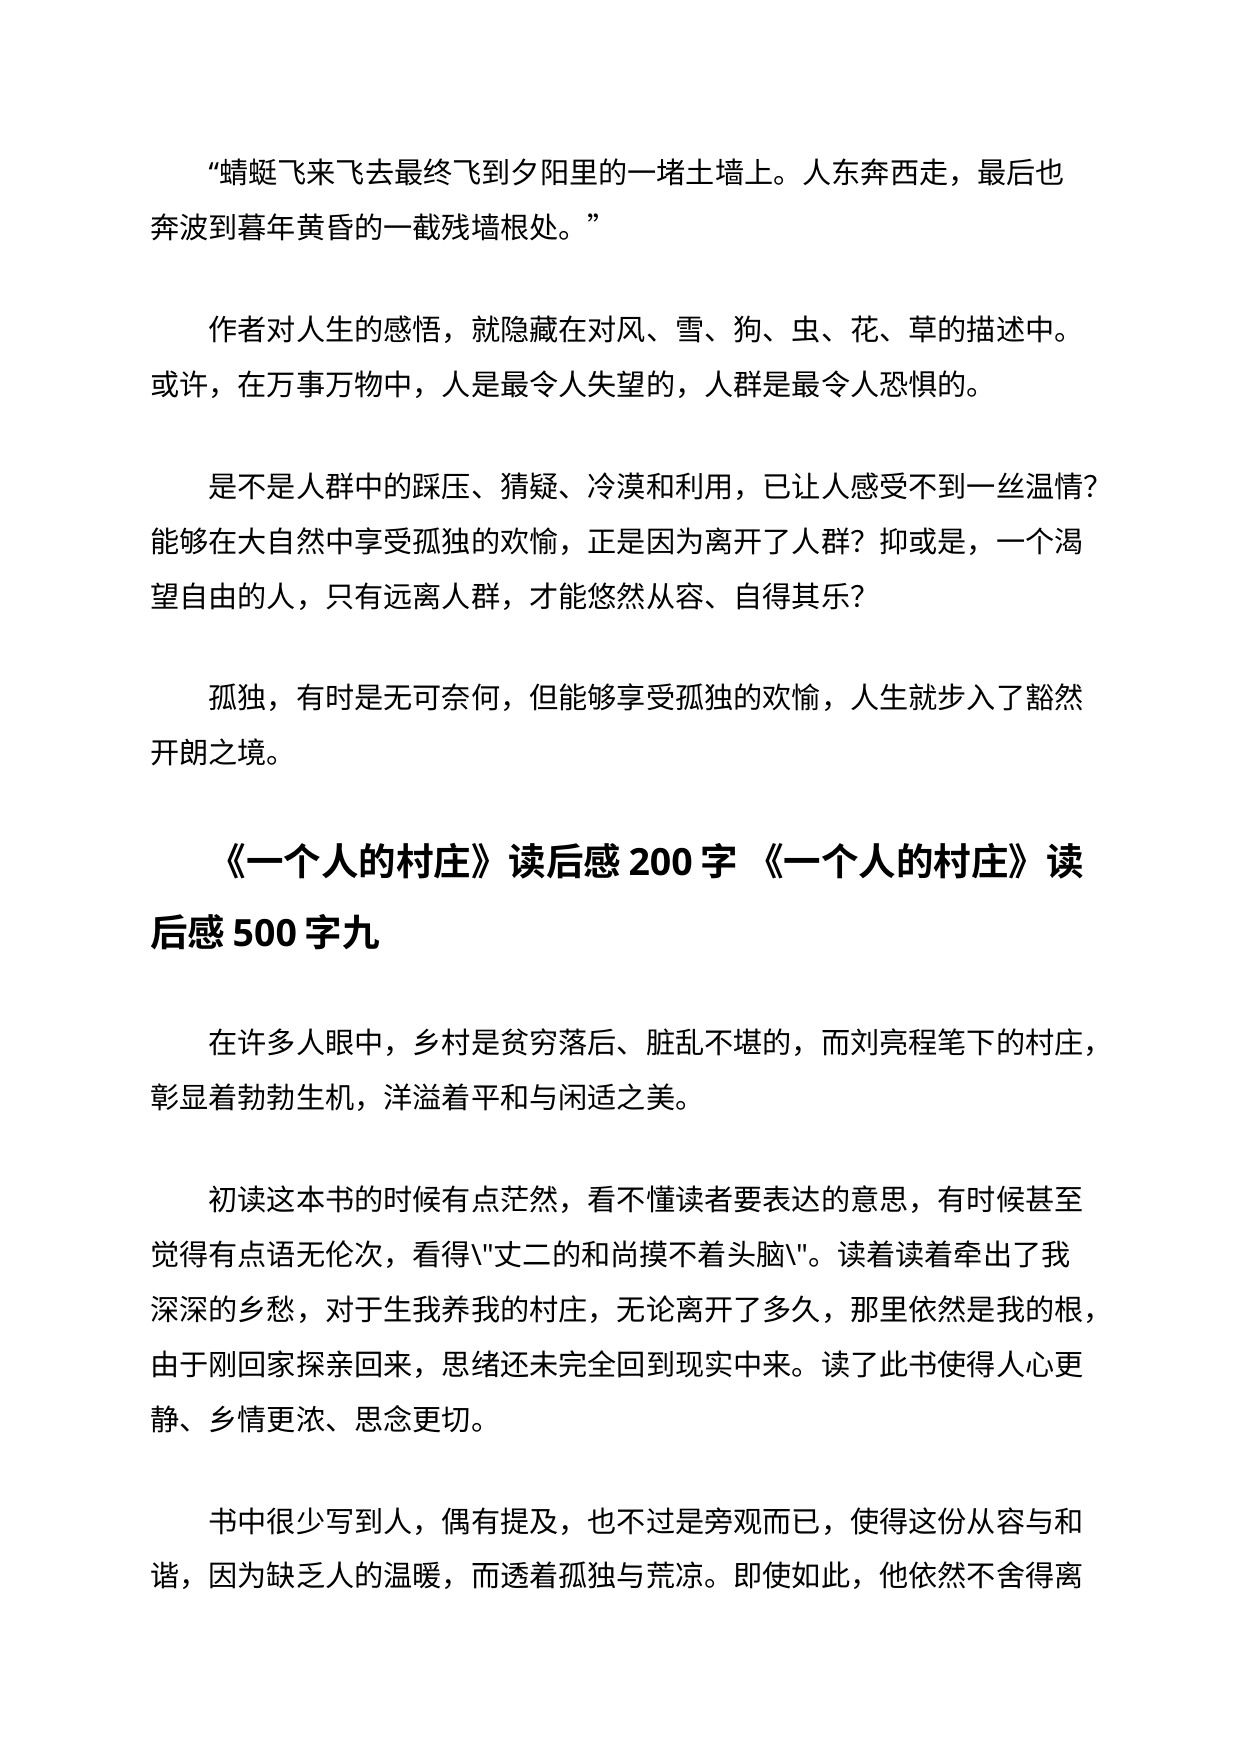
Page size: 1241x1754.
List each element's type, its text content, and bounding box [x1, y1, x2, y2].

text 初读这本书的时候有点茫然，看不懂读者要表达的意思，有时候甚至觉得有点语无伦次，看得\"丈二的和尚摸不着头脑\"。读着读着牵出了我深深的乡愁，对于生我养我的村庄，无论离开了多久，那里依然是我的根，由于刚回家探亲回来，思绪还未完全回到现实中来。读了此书使得人心更静、乡情更浓、思念更切。 [150, 1177, 1090, 1439]
text 作者对人生的感悟，就隐藏在对风、雪、狗、虫、花、草的描述中。或许，在万事万物中，人是最令人失望的，人群是最令人恐惧的。 [150, 307, 1090, 404]
text “蜻蜓飞来飞去最终飞到夕阳里的一堵土墙上。人东奔西走，最后也奔波到暮年黄昏的一截残墙根处。” [150, 150, 1090, 247]
text 是不是人群中的踩压、猜疑、冷漠和利用，已让人感受不到一丝温情？能够在大自然中享受孤独的欢愉，正是因为离开了人群？抑或是，一个渴望自由的人，只有远离人群，才能悠然从容、自得其乐？ [150, 463, 1090, 616]
text 孤独，有时是无可奈何，但能够享受孤独的欢愉，人生就步入了豁然开朗之境。 [150, 675, 1090, 772]
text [150, 1498, 1090, 1595]
text 在许多人眼中，乡村是贫穷落后、脏乱不堪的，而刘亮程笔下的村庄，彰显着勃勃生机，洋溢着平和与闲适之美。 [150, 1020, 1090, 1117]
text 《一个人的村庄》读后感200字 《一个人的村庄》读后感500字九 [150, 832, 1090, 957]
